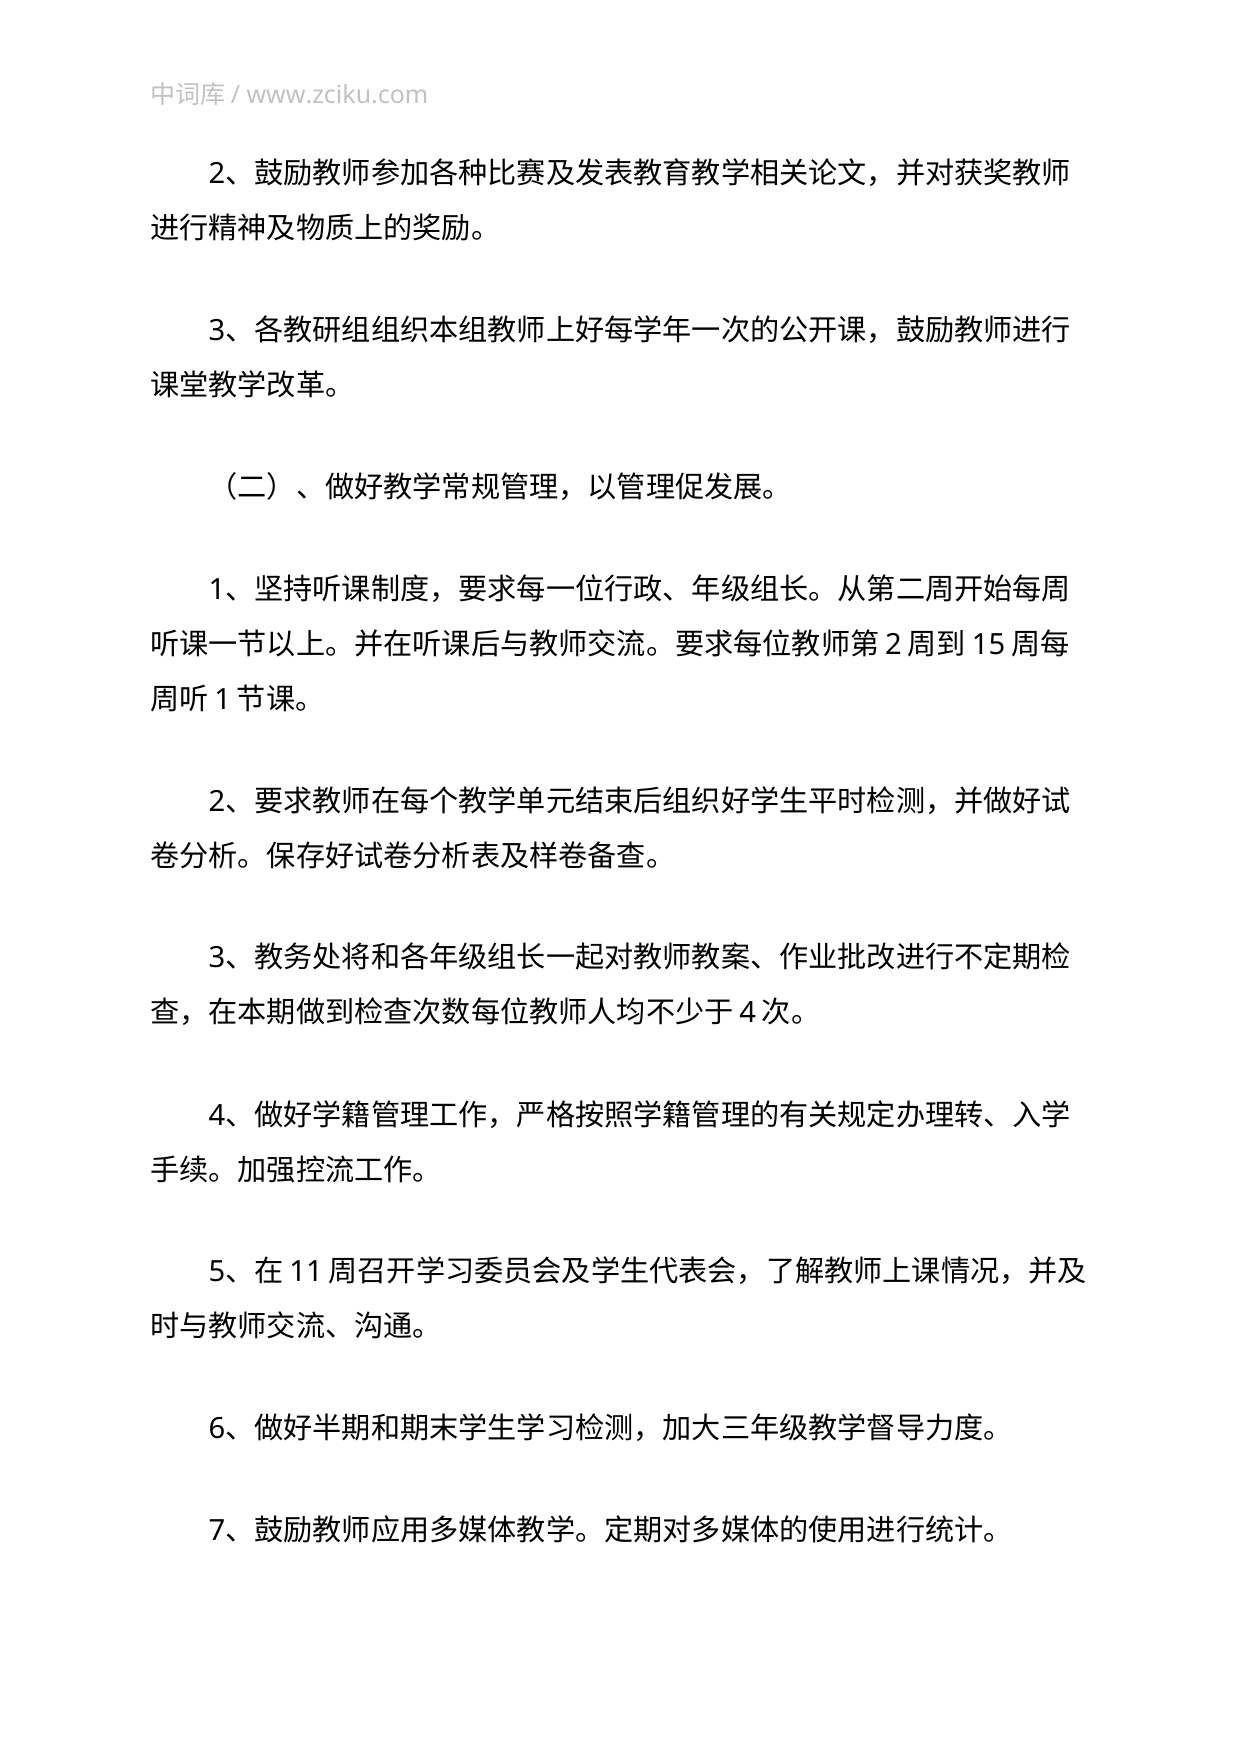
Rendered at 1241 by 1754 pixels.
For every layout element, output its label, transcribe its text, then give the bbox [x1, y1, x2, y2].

text 2、要求教师在每个教学单元结束后组织好学生平时检测，并做好试卷分析。保存好试卷分析表及样卷备查。 [150, 777, 1090, 874]
text 5、在11周召开学习委员会及学生代表会，了解教师上课情况，并及时与教师交流、沟通。 [150, 1248, 1090, 1345]
text 6、做好半期和期末学生学习检测，加大三年级教学督导力度。 [150, 1404, 1090, 1447]
text 4、做好学籍管理工作，严格按照学籍管理的有关规定办理转、入学手续。加强控流工作。 [150, 1091, 1090, 1188]
text 7、鼓励教师应用多媒体教学。定期对多媒体的使用进行统计。 [150, 1507, 1090, 1549]
text 2、鼓励教师参加各种比赛及发表教育教学相关论文，并对获奖教师进行精神及物质上的奖励。 [150, 150, 1090, 247]
text 3、教务处将和各年级组长一起对教师教案、作业批改进行不定期检查，在本期做到检查次数每位教师人均不少于4次。 [150, 934, 1090, 1031]
text 1、坚持听课制度，要求每一位行政、年级组长。从第二周开始每周听课一节以上。并在听课后与教师交流。要求每位教师第2周到15周每周听1节课。 [150, 565, 1090, 718]
text 3、各教研组组织本组教师上好每学年一次的公开课，鼓励教师进行课堂教学改革。 [150, 307, 1090, 404]
text （二）、做好教学常规管理，以管理促发展。 [150, 463, 1090, 506]
